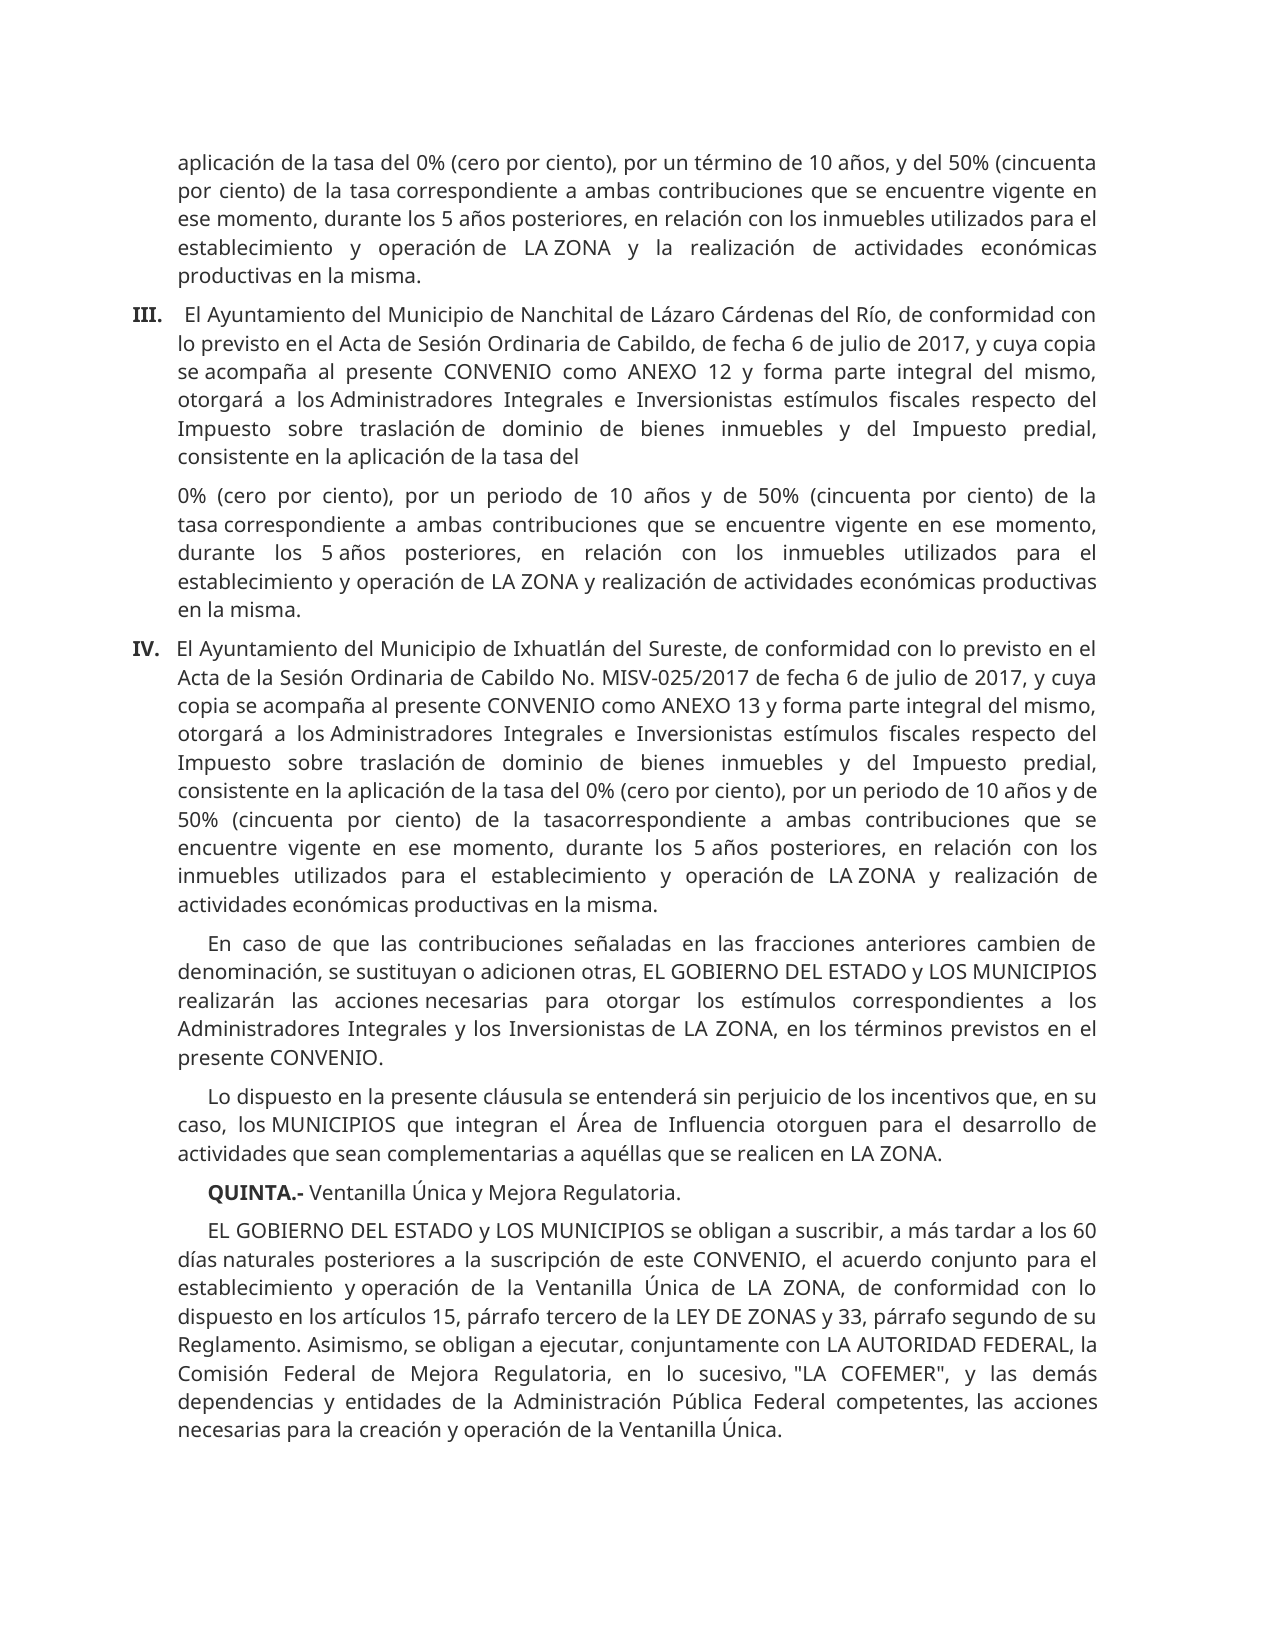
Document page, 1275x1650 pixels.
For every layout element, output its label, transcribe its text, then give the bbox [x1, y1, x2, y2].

text III. El Ayuntamiento del Municipio de Nanchital de Lázaro Cárdenas del Río, de conformidad con lo previsto en el Acta de Sesión Ordinaria de Cabildo, de fecha 6 de julio de 2017, y cuya copia se acompaña al presente CONVENIO como ANEXO 12 y forma parte integral del mismo, otorgará a los Administradores Integrales e Inversionistas estímulos fiscales respecto del Impuesto sobre traslación de dominio de bienes inmuebles y del Impuesto predial, consistente en la aplicación de la tasa del [132, 300, 1098, 471]
text EL GOBIERNO DEL ESTADO y LOS MUNICIPIOS se obligan a suscribir, a más tardar a los 60 días naturales posteriores a la suscripción de este CONVENIO, el acuerdo conjunto para el establecimiento y operación de la Ventanilla Única de LA ZONA, de conformidad con lo dispuesto en los artículos 15, párrafo tercero de la LEY DE ZONAS y 33, párrafo segundo de su Reglamento. Asimismo, se obligan a ejecutar, conjuntamente con LA AUTORIDAD FEDERAL, la Comisión Federal de Mejora Regulatoria, en lo sucesivo, "LA COFEMER", y las demás dependencias y entidades de la Administración Pública Federal competentes, las acciones necesarias para la creación y operación de la Ventanilla Única. [177, 1217, 1098, 1444]
text Lo dispuesto en la presente cláusula se entenderá sin perjuicio de los incentivos que, en su caso, los MUNICIPIOS que integran el Área de Influencia otorguen para el desarrollo de actividades que sean complementarias a aquéllas que se realicen en LA ZONA. [177, 1082, 1098, 1167]
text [132, 148, 1098, 290]
text QUINTA.- Ventanilla Única y Mejora Regulatoria. [177, 1178, 1098, 1206]
text IV. El Ayuntamiento del Municipio de Ixhuatlán del Sureste, de conformidad con lo previsto en el Acta de la Sesión Ordinaria de Cabildo No. MISV-025/2017 de fecha 6 de julio de 2017, y cuya copia se acompaña al presente CONVENIO como ANEXO 13 y forma parte integral del mismo, otorgará a los Administradores Integrales e Inversionistas estímulos fiscales respecto del Impuesto sobre traslación de dominio de bienes inmuebles y del Impuesto predial, consistente en la aplicación de la tasa del 0% (cero por ciento), por un periodo de 10 años y de 50% (cincuenta por ciento) de la tasacorrespondiente a ambas contribuciones que se encuentre vigente en ese momento, durante los 5 años posteriores, en relación con los inmuebles utilizados para el establecimiento y operación de LA ZONA y realización de actividades económicas productivas en la misma. [132, 634, 1098, 918]
text En caso de que las contribuciones señaladas en las fracciones anteriores cambien de denominación, se sustituyan o adicionen otras, EL GOBIERNO DEL ESTADO y LOS MUNICIPIOS realizarán las acciones necesarias para otorgar los estímulos correspondientes a los Administradores Integrales y los Inversionistas de LA ZONA, en los términos previstos en el presente CONVENIO. [177, 929, 1098, 1071]
text 0% (cero por ciento), por un periodo de 10 años y de 50% (cincuenta por ciento) de la tasa correspondiente a ambas contribuciones que se encuentre vigente en ese momento, durante los 5 años posteriores, en relación con los inmuebles utilizados para el establecimiento y operación de LA ZONA y realización de actividades económicas productivas en la misma. [177, 481, 1098, 624]
